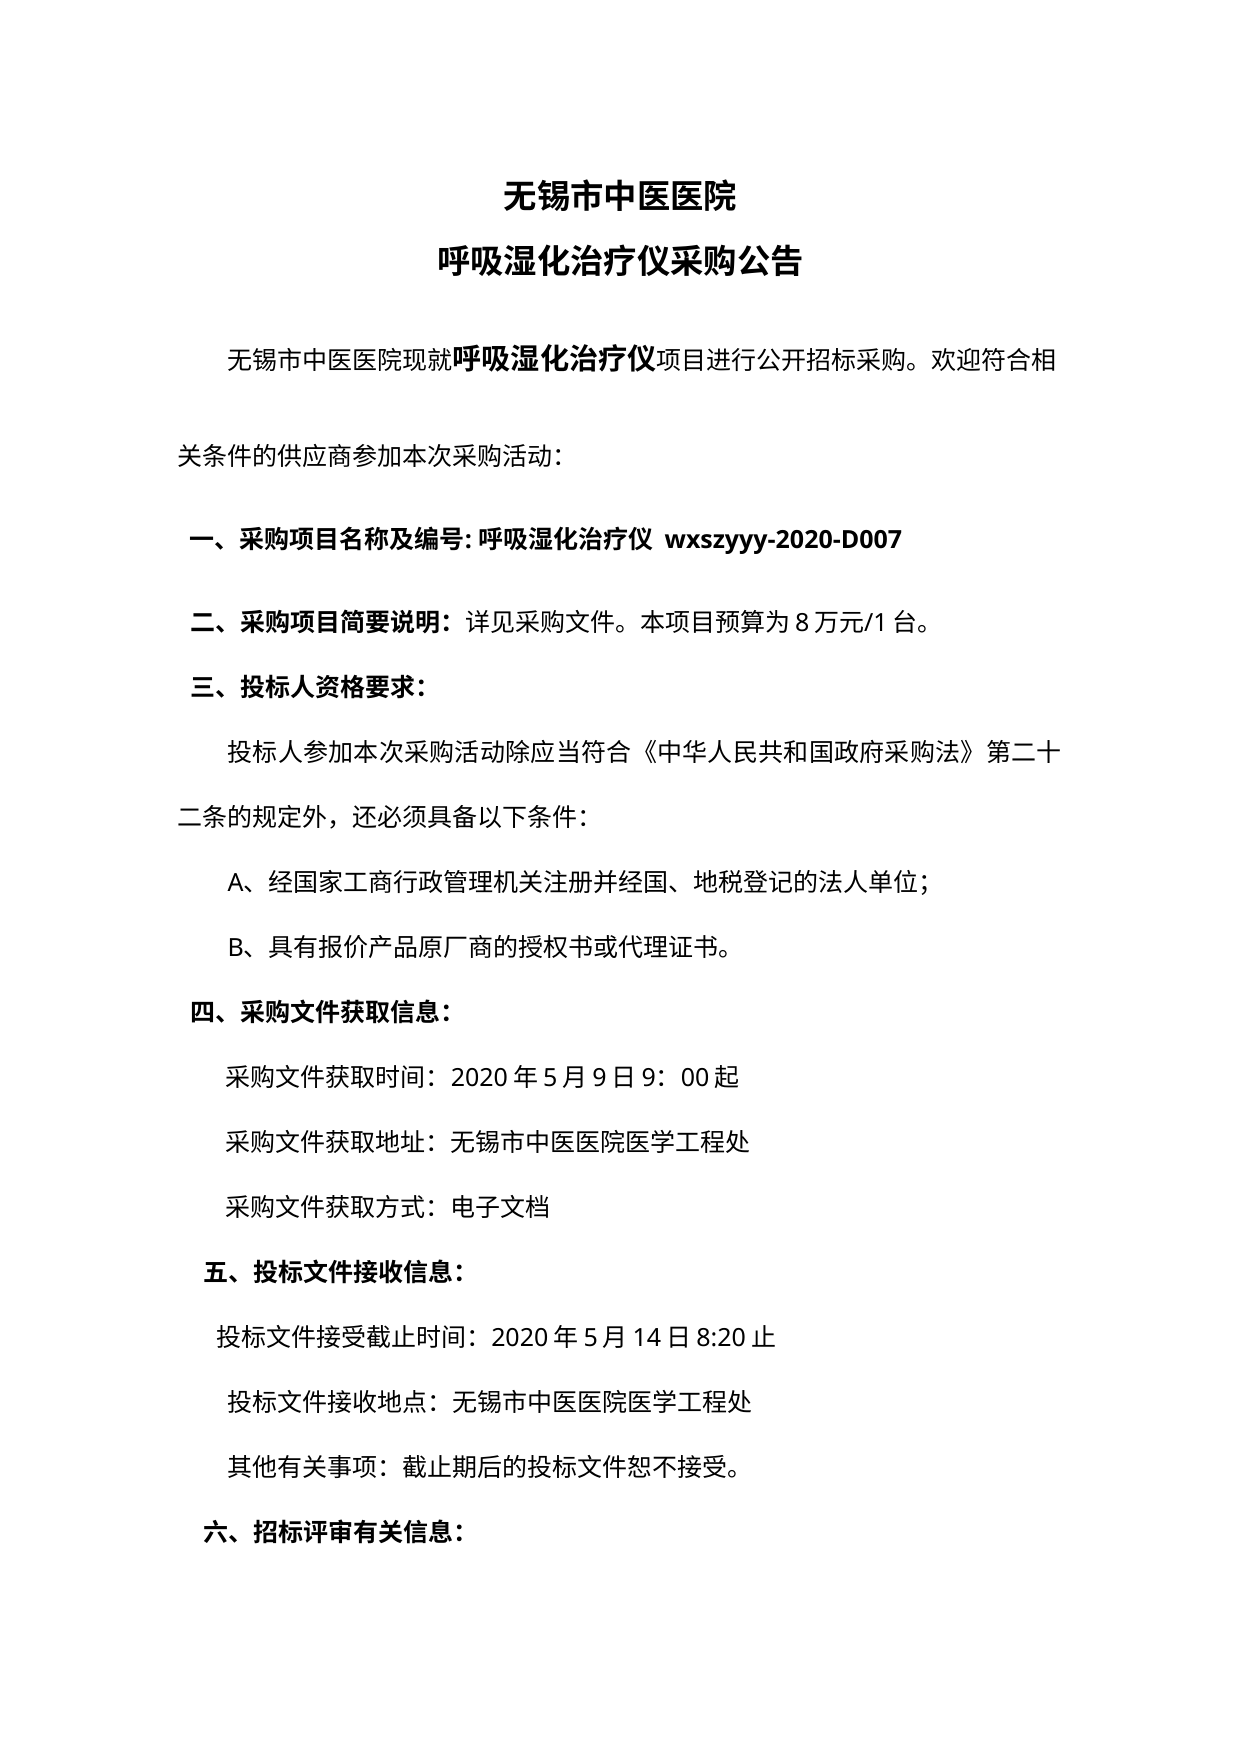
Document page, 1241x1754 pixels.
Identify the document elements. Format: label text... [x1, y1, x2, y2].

text 六、招标评审有关信息： [177, 1498, 1063, 1563]
text 五、投标文件接收信息： [177, 1238, 1063, 1303]
text B、具有报价产品原厂商的授权书或代理证书。 [177, 913, 1063, 978]
text 无锡市中医医院现就呼吸湿化治疗仪项目进行公开招标采购。欢迎符合相关条件的供应商参加本次采购活动： [177, 324, 1063, 487]
text 无锡市中医医院 [177, 162, 1063, 227]
text 呼吸湿化治疗仪采购公告 [177, 227, 1063, 292]
text 一、采购项目名称及编号: 呼吸湿化治疗仪 wxszyyy-2020-D007 [177, 505, 963, 570]
text 其他有关事项：截止期后的投标文件恕不接受。 [177, 1433, 1063, 1498]
text 二、采购项目简要说明：详见采购文件。本项目预算为8万元/1台。 [177, 588, 1063, 653]
text 采购文件获取时间：2020年5月9日9：00起 [177, 1043, 1063, 1108]
text 投标人参加本次采购活动除应当符合《中华人民共和国政府采购法》第二十二条的规定外，还必须具备以下条件： [177, 718, 1063, 848]
text 三、投标人资格要求： [177, 653, 1063, 718]
text 投标文件接受截止时间：2020年5月14日8:20止 [177, 1303, 1063, 1368]
text 采购文件获取方式：电子文档 [177, 1173, 1063, 1238]
text 四、采购文件获取信息： [177, 978, 1063, 1043]
text 采购文件获取地址：无锡市中医医院医学工程处 [177, 1108, 1063, 1173]
text 投标文件接收地点：无锡市中医医院医学工程处 [177, 1368, 1063, 1433]
text A、经国家工商行政管理机关注册并经国、地税登记的法人单位； [177, 848, 1063, 913]
